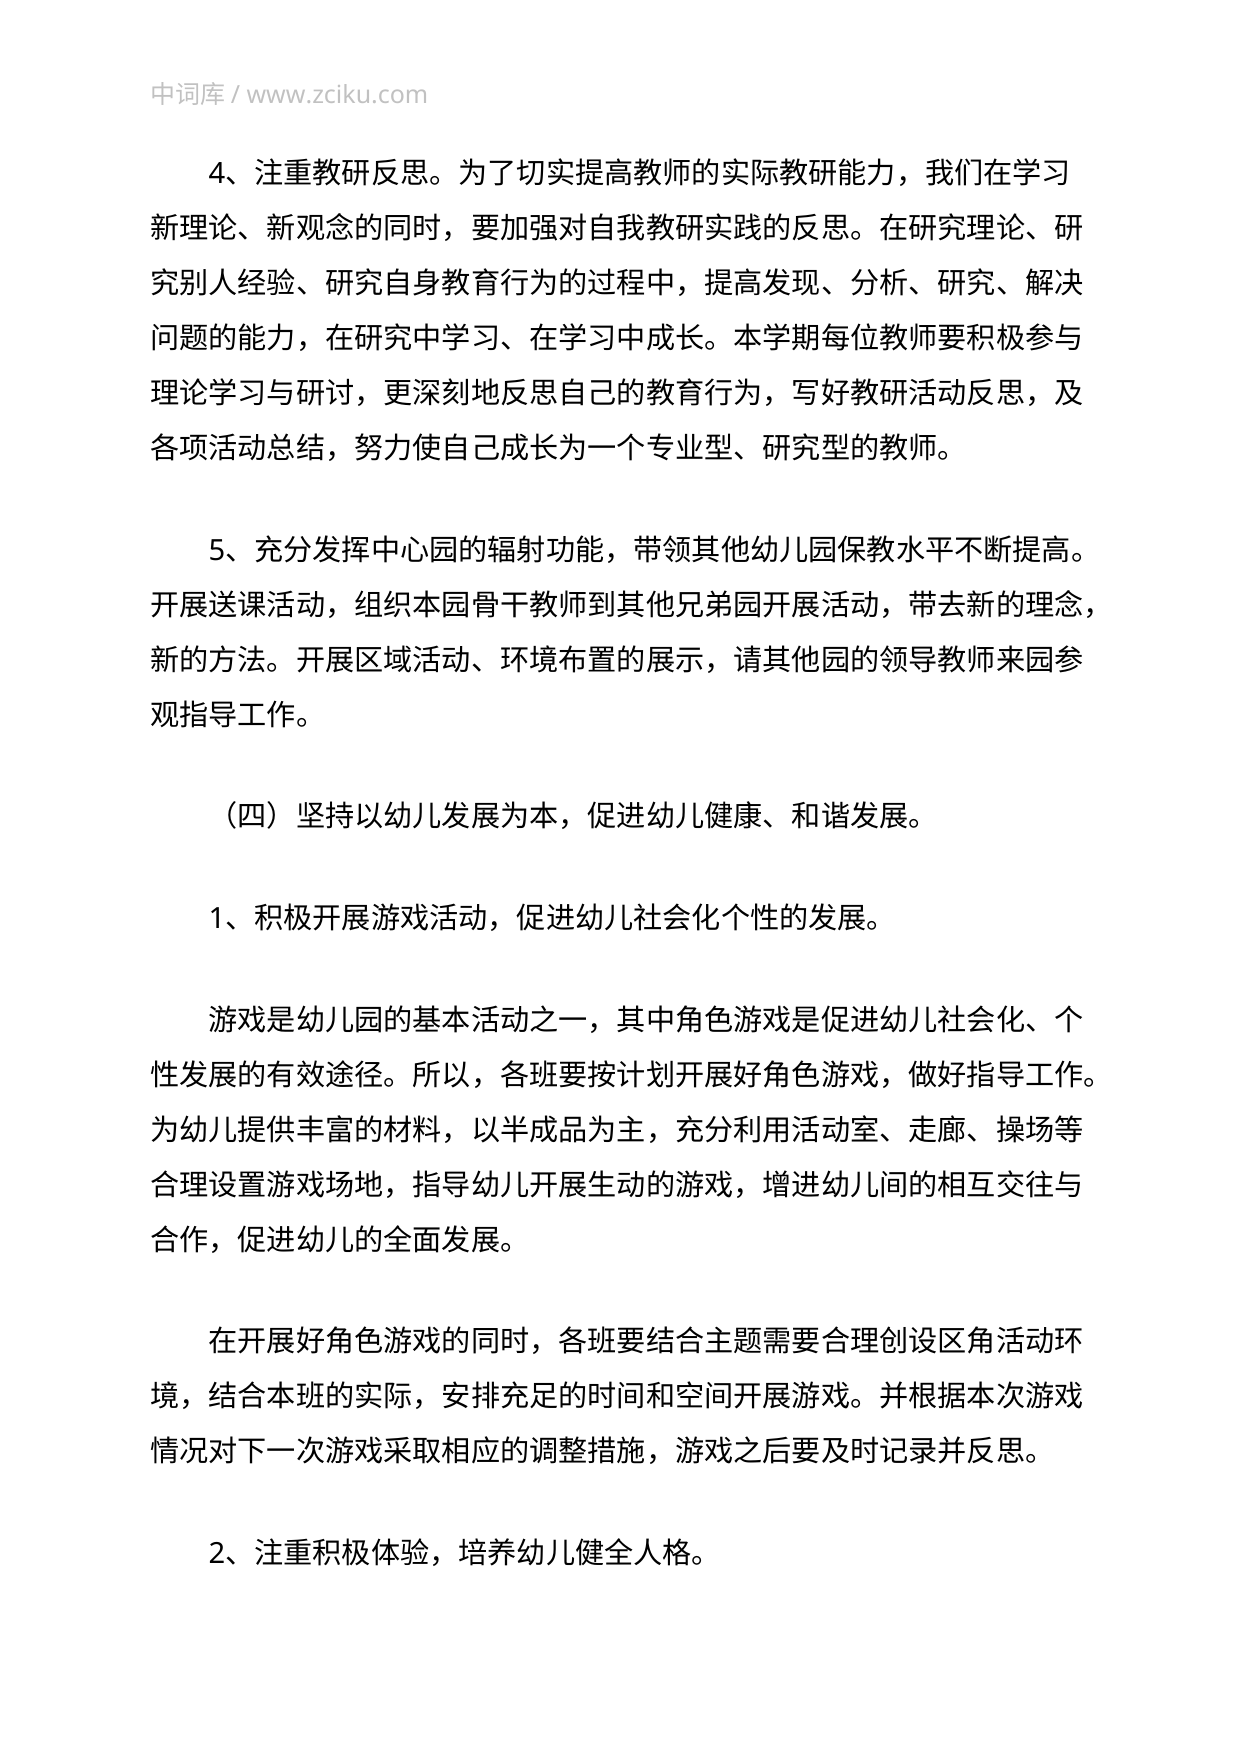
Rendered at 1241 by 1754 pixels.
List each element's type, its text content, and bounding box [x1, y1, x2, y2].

text 5、充分发挥中心园的辐射功能，带领其他幼儿园保教水平不断提高。开展送课活动，组织本园骨干教师到其他兄弟园开展活动，带去新的理念，新的方法。开展区域活动、环境布置的展示，请其他园的领导教师来园参观指导工作。 [150, 526, 1090, 733]
text 2、注重积极体验，培养幼儿健全人格。 [150, 1529, 1090, 1572]
text 1、积极开展游戏活动，促进幼儿社会化个性的发展。 [150, 895, 1090, 937]
text 4、注重教研反思。为了切实提高教师的实际教研能力，我们在学习新理论、新观念的同时，要加强对自我教研实践的反思。在研究理论、研究别人经验、研究自身教育行为的过程中，提高发现、分析、研究、解决问题的能力，在研究中学习、在学习中成长。本学期每位教师要积极参与理论学习与研讨，更深刻地反思自己的教育行为，写好教研活动反思，及各项活动总结，努力使自己成长为一个专业型、研究型的教师。 [150, 150, 1090, 467]
text 游戏是幼儿园的基本活动之一，其中角色游戏是促进幼儿社会化、个性发展的有效途径。所以，各班要按计划开展好角色游戏，做好指导工作。为幼儿提供丰富的材料，以半成品为主，充分利用活动室、走廊、操场等合理设置游戏场地，指导幼儿开展生动的游戏，增进幼儿间的相互交往与合作，促进幼儿的全面发展。 [150, 997, 1090, 1258]
text 在开展好角色游戏的同时，各班要结合主题需要合理创设区角活动环境，结合本班的实际，安排充足的时间和空间开展游戏。并根据本次游戏情况对下一次游戏采取相应的调整措施，游戏之后要及时记录并反思。 [150, 1318, 1090, 1470]
text （四）坚持以幼儿发展为本，促进幼儿健康、和谐发展。 [150, 793, 1090, 835]
